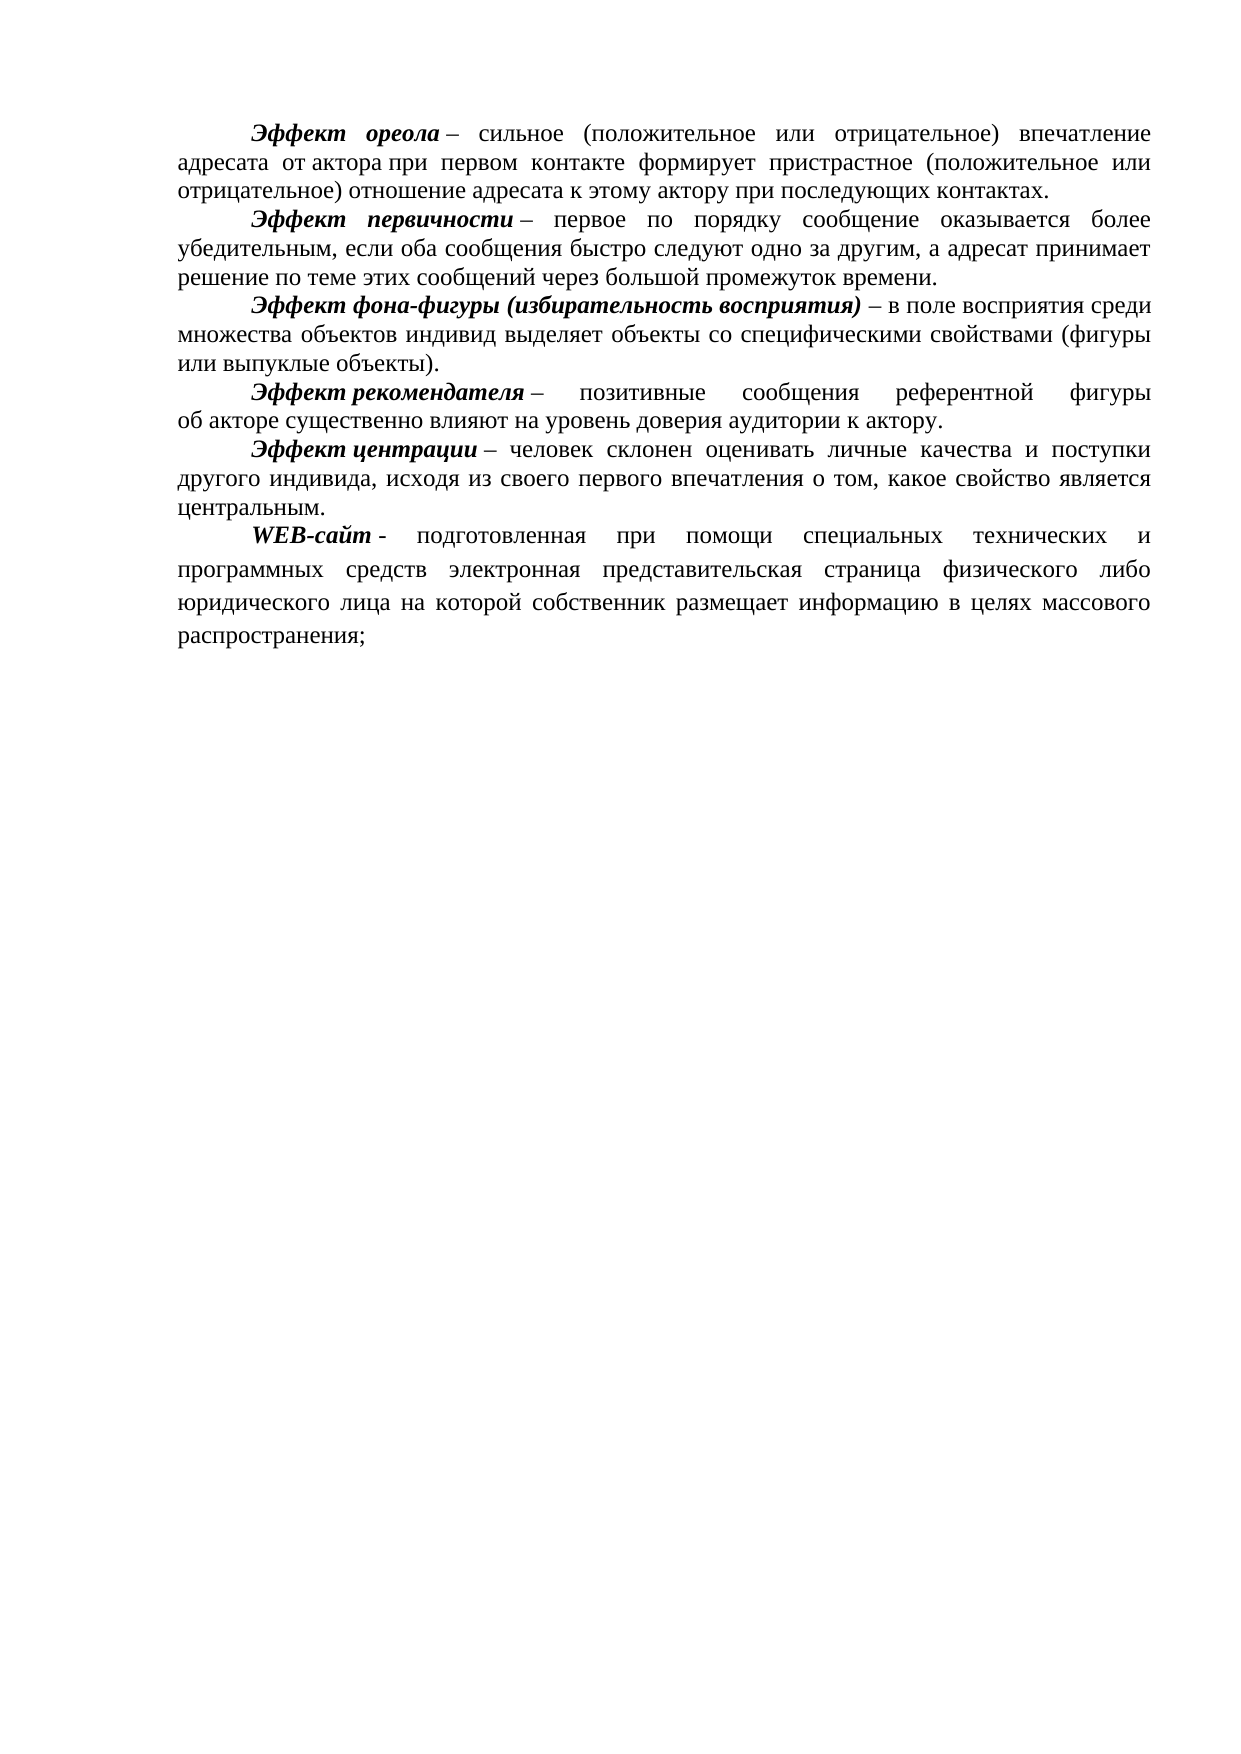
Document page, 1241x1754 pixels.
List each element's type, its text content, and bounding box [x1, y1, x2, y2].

text Эффект рекомендателя – позитивные сообщения референтной фигуры об акторе существенно влияют на уровень доверия аудитории к актору. [177, 377, 1152, 434]
text WEB-сайт - подготовленная при помощи специальных технических и программных средств электронная представительская страница физического либо юридического лица на которой собственник размещает информацию в целях массового распространения; [177, 521, 1152, 648]
text Эффект ореола – сильное (положительное или отрицательное) впечатление адресата от актора при первом контакте формирует пристрастное (положительное или отрицательное) отношение адресата к этому актору при последующих контактах. [177, 118, 1152, 204]
text Эффект центрации – человек склонен оценивать личные качества и поступки другого индивида, исходя из своего первого впечатления о том, какое свойство является центральным. [177, 434, 1152, 521]
text Эффект первичности – первое по порядку сообщение оказывается более убедительным, если оба сообщения быстро следуют одно за другим, а адресат принимает решение по теме этих сообщений через большой промежуток времени. [177, 204, 1152, 291]
text Эффект фона-фигуры (избирательность восприятия) – в поле восприятия среди множества объектов индивид выделяет объекты со специфическими свойствами (фигуры или выпуклые объекты). [177, 291, 1152, 377]
